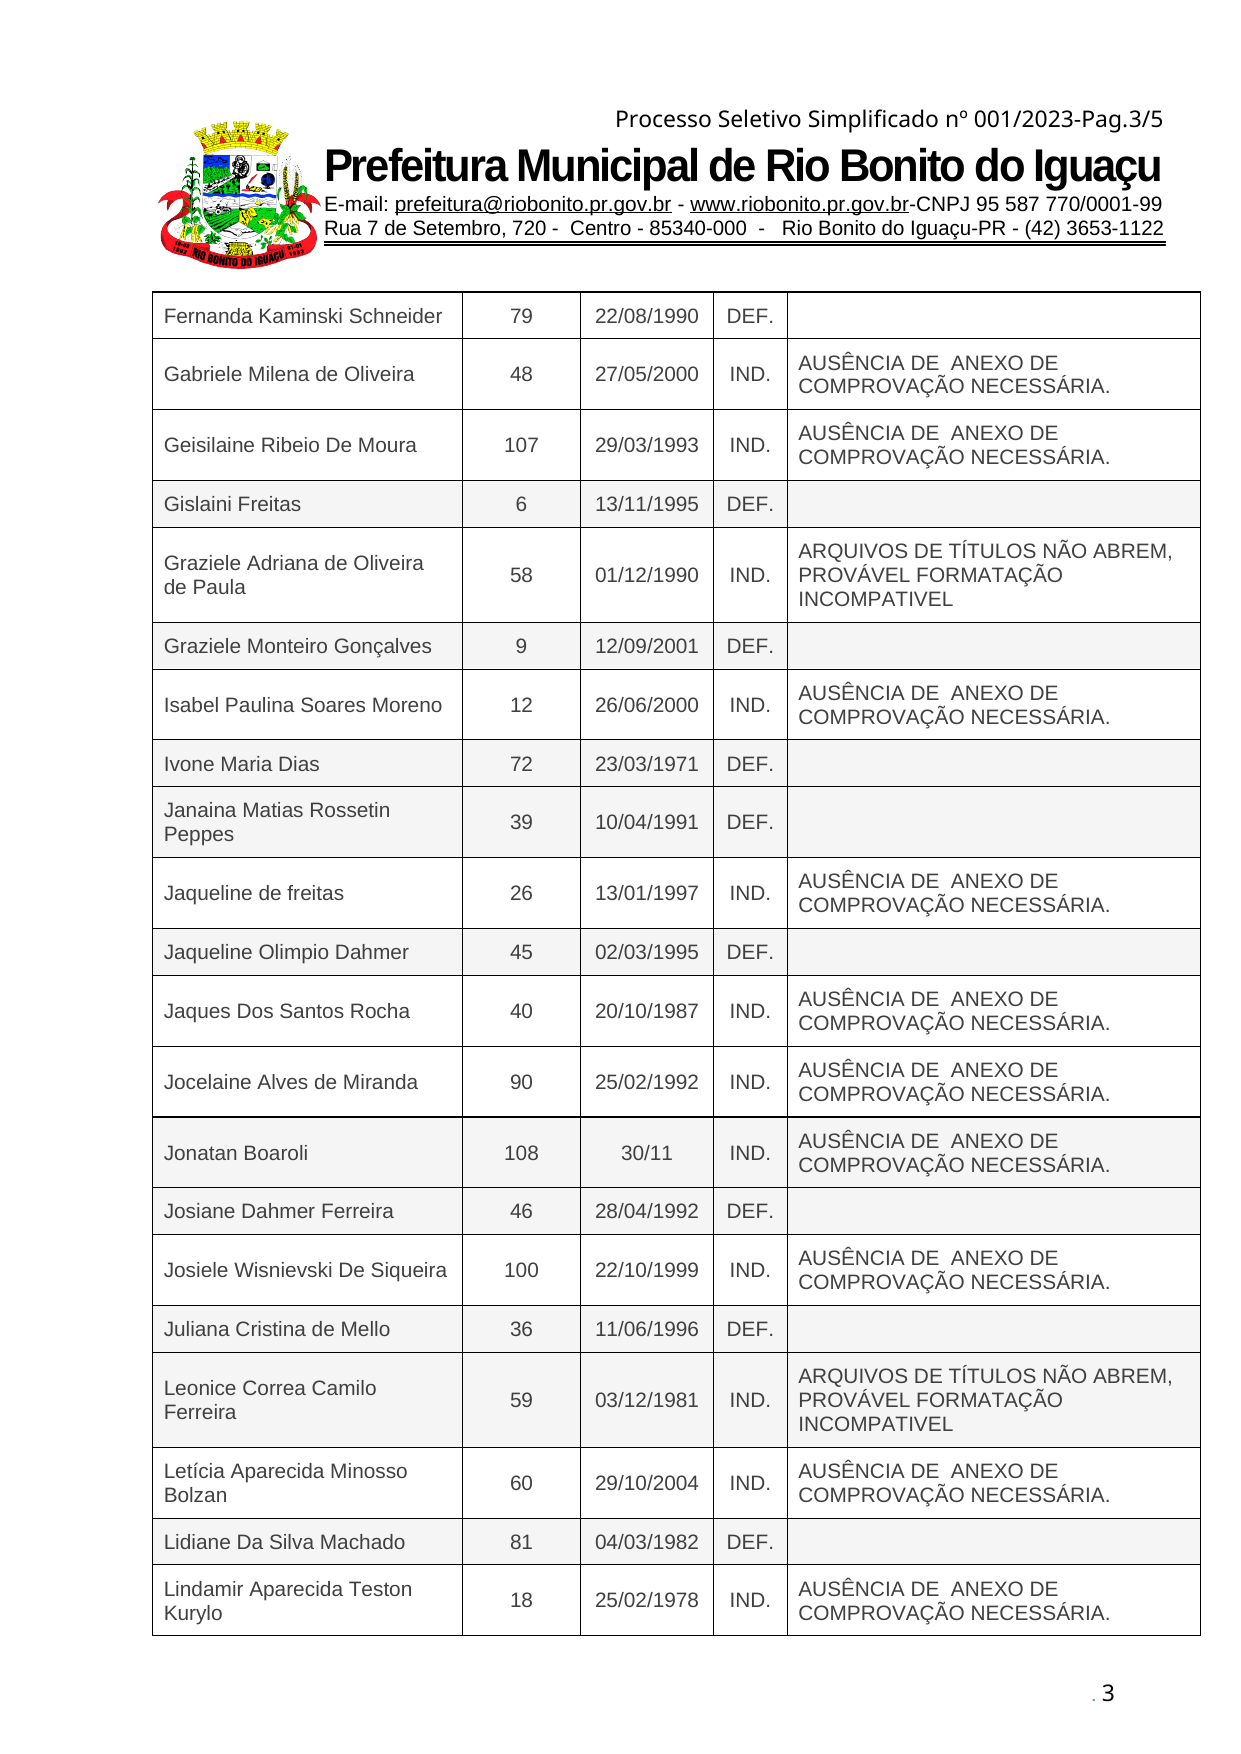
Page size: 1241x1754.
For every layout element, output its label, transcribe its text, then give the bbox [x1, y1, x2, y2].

table_cell IND. [714, 528, 787, 622]
table_cell AUSÊNCIA DE ANEXO DE COMPROVAÇÃO NECESSÁRIA. [788, 858, 1200, 928]
table_cell 26/06/2000 [581, 670, 713, 739]
table_cell 03/12/1981 [581, 1353, 713, 1447]
table_cell IND. [714, 976, 787, 1046]
table_cell DEF. [714, 1306, 787, 1352]
table_cell 10/04/1991 [581, 787, 713, 857]
table_cell DEF. [714, 1519, 787, 1564]
table_cell ARQUIVOS DE TÍTULOS NÃO ABREM, PROVÁVEL FORMATAÇÃO INCOMPATIVEL [788, 1353, 1200, 1447]
table_cell 20/10/1987 [581, 976, 713, 1046]
table_cell Ivone Maria Dias [153, 740, 462, 786]
table_cell Lidiane Da Silva Machado [153, 1519, 462, 1564]
table_cell 25/02/1978 [581, 1565, 713, 1635]
table_cell 48 [463, 339, 580, 409]
table_cell [788, 623, 1200, 668]
table_cell 9 [463, 623, 580, 668]
table_cell AUSÊNCIA DE ANEXO DE COMPROVAÇÃO NECESSÁRIA. [788, 1118, 1200, 1187]
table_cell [788, 1565, 1200, 1635]
table_cell 27/05/2000 [581, 339, 713, 409]
table_cell 22/08/1990 [581, 293, 713, 338]
table_cell DEF. [714, 623, 787, 668]
table_cell DEF. [714, 787, 787, 857]
table_cell 22/10/1999 [581, 1235, 713, 1305]
table_cell 81 [463, 1519, 580, 1564]
table_cell IND. [714, 1118, 787, 1187]
table_cell 12 [463, 670, 580, 739]
table_cell 60 [463, 1448, 580, 1517]
table_cell IND. [714, 670, 787, 739]
table_cell 12/09/2001 [581, 623, 713, 668]
table_cell DEF. [714, 293, 787, 338]
table_cell Jaqueline de freitas [153, 858, 462, 928]
table_cell DEF. [714, 481, 787, 527]
table_cell IND. [714, 1235, 787, 1305]
table_cell 39 [463, 787, 580, 857]
table_cell Letícia Aparecida Minosso Bolzan [153, 1448, 462, 1517]
table_cell Gabriele Milena de Oliveira [153, 339, 462, 409]
table_cell Graziele Adriana de Oliveira de Paula [153, 528, 462, 622]
table_cell 11/06/1996 [581, 1306, 713, 1352]
table_cell [788, 293, 1200, 338]
table_cell 26 [463, 858, 580, 928]
table_cell Juliana Cristina de Mello [153, 1306, 462, 1352]
table_cell 107 [463, 410, 580, 480]
table_cell 25/02/1992 [581, 1047, 713, 1116]
table_cell Fernanda Kaminski Schneider [153, 293, 462, 338]
table_cell Josiane Dahmer Ferreira [153, 1188, 462, 1234]
table_cell 6 [463, 481, 580, 527]
table_cell Lindamir Aparecida Teston Kurylo [153, 1565, 462, 1635]
table_cell 40 [463, 976, 580, 1046]
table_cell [788, 339, 1200, 409]
table_cell Josiele Wisnievski De Siqueira [153, 1235, 462, 1305]
table_cell 02/03/1995 [581, 929, 713, 975]
table_cell [788, 787, 1200, 857]
table_cell [788, 1188, 1200, 1234]
table_cell 01/12/1990 [581, 528, 713, 622]
table_cell Gislaini Freitas [153, 481, 462, 527]
table_cell Graziele Monteiro Gonçalves [153, 623, 462, 668]
table_cell 46 [463, 1188, 580, 1234]
table_cell IND. [714, 1448, 787, 1517]
table_cell IND. [714, 1565, 787, 1635]
table_cell 13/01/1997 [581, 858, 713, 928]
table_cell 90 [463, 1047, 580, 1116]
table_cell 30/11 [581, 1118, 713, 1187]
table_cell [788, 410, 1200, 480]
table_cell [788, 481, 1200, 527]
table_cell IND. [714, 1353, 787, 1447]
table_cell Jaques Dos Santos Rocha [153, 976, 462, 1046]
table_cell 72 [463, 740, 580, 786]
table_cell Leonice Correa Camilo Ferreira [153, 1353, 462, 1447]
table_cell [788, 1448, 1200, 1517]
table_cell Jaqueline Olimpio Dahmer [153, 929, 462, 975]
table_cell AUSÊNCIA DE ANEXO DE COMPROVAÇÃO NECESSÁRIA. [788, 1235, 1200, 1305]
table_cell 18 [463, 1565, 580, 1635]
table_cell IND. [714, 1047, 787, 1116]
table_cell 13/11/1995 [581, 481, 713, 527]
table_cell 59 [463, 1353, 580, 1447]
table_cell 28/04/1992 [581, 1188, 713, 1234]
table_cell IND. [714, 858, 787, 928]
table_cell 04/03/1982 [581, 1519, 713, 1564]
table_cell IND. [714, 339, 787, 409]
table_cell Isabel Paulina Soares Moreno [153, 670, 462, 739]
table_cell Jonatan Boaroli [153, 1118, 462, 1187]
table_cell AUSÊNCIA DE ANEXO DE COMPROVAÇÃO NECESSÁRIA. [788, 1047, 1200, 1116]
table_cell [788, 929, 1200, 975]
table_cell DEF. [714, 740, 787, 786]
table_cell [788, 1306, 1200, 1352]
table_cell AUSÊNCIA DE ANEXO DE COMPROVAÇÃO NECESSÁRIA. [788, 670, 1200, 739]
table_cell AUSÊNCIA DE ANEXO DE COMPROVAÇÃO NECESSÁRIA. [788, 976, 1200, 1046]
table_cell 108 [463, 1118, 580, 1187]
table_cell 29/10/2004 [581, 1448, 713, 1517]
table_cell 23/03/1971 [581, 740, 713, 786]
table_cell Janaina Matias Rossetin Peppes [153, 787, 462, 857]
table_cell 58 [463, 528, 580, 622]
table_cell DEF. [714, 929, 787, 975]
table_cell Geisilaine Ribeio De Moura [153, 410, 462, 480]
table_cell IND. [714, 410, 787, 480]
table_cell 45 [463, 929, 580, 975]
table_cell 100 [463, 1235, 580, 1305]
table_cell [788, 740, 1200, 786]
table_cell 79 [463, 293, 580, 338]
table_cell ARQUIVOS DE TÍTULOS NÃO ABREM, PROVÁVEL FORMATAÇÃO INCOMPATIVEL [788, 528, 1200, 622]
table_cell DEF. [714, 1188, 787, 1234]
table_cell 29/03/1993 [581, 410, 713, 480]
table_cell Jocelaine Alves de Miranda [153, 1047, 462, 1116]
table_cell 36 [463, 1306, 580, 1352]
table_cell [788, 1519, 1200, 1564]
